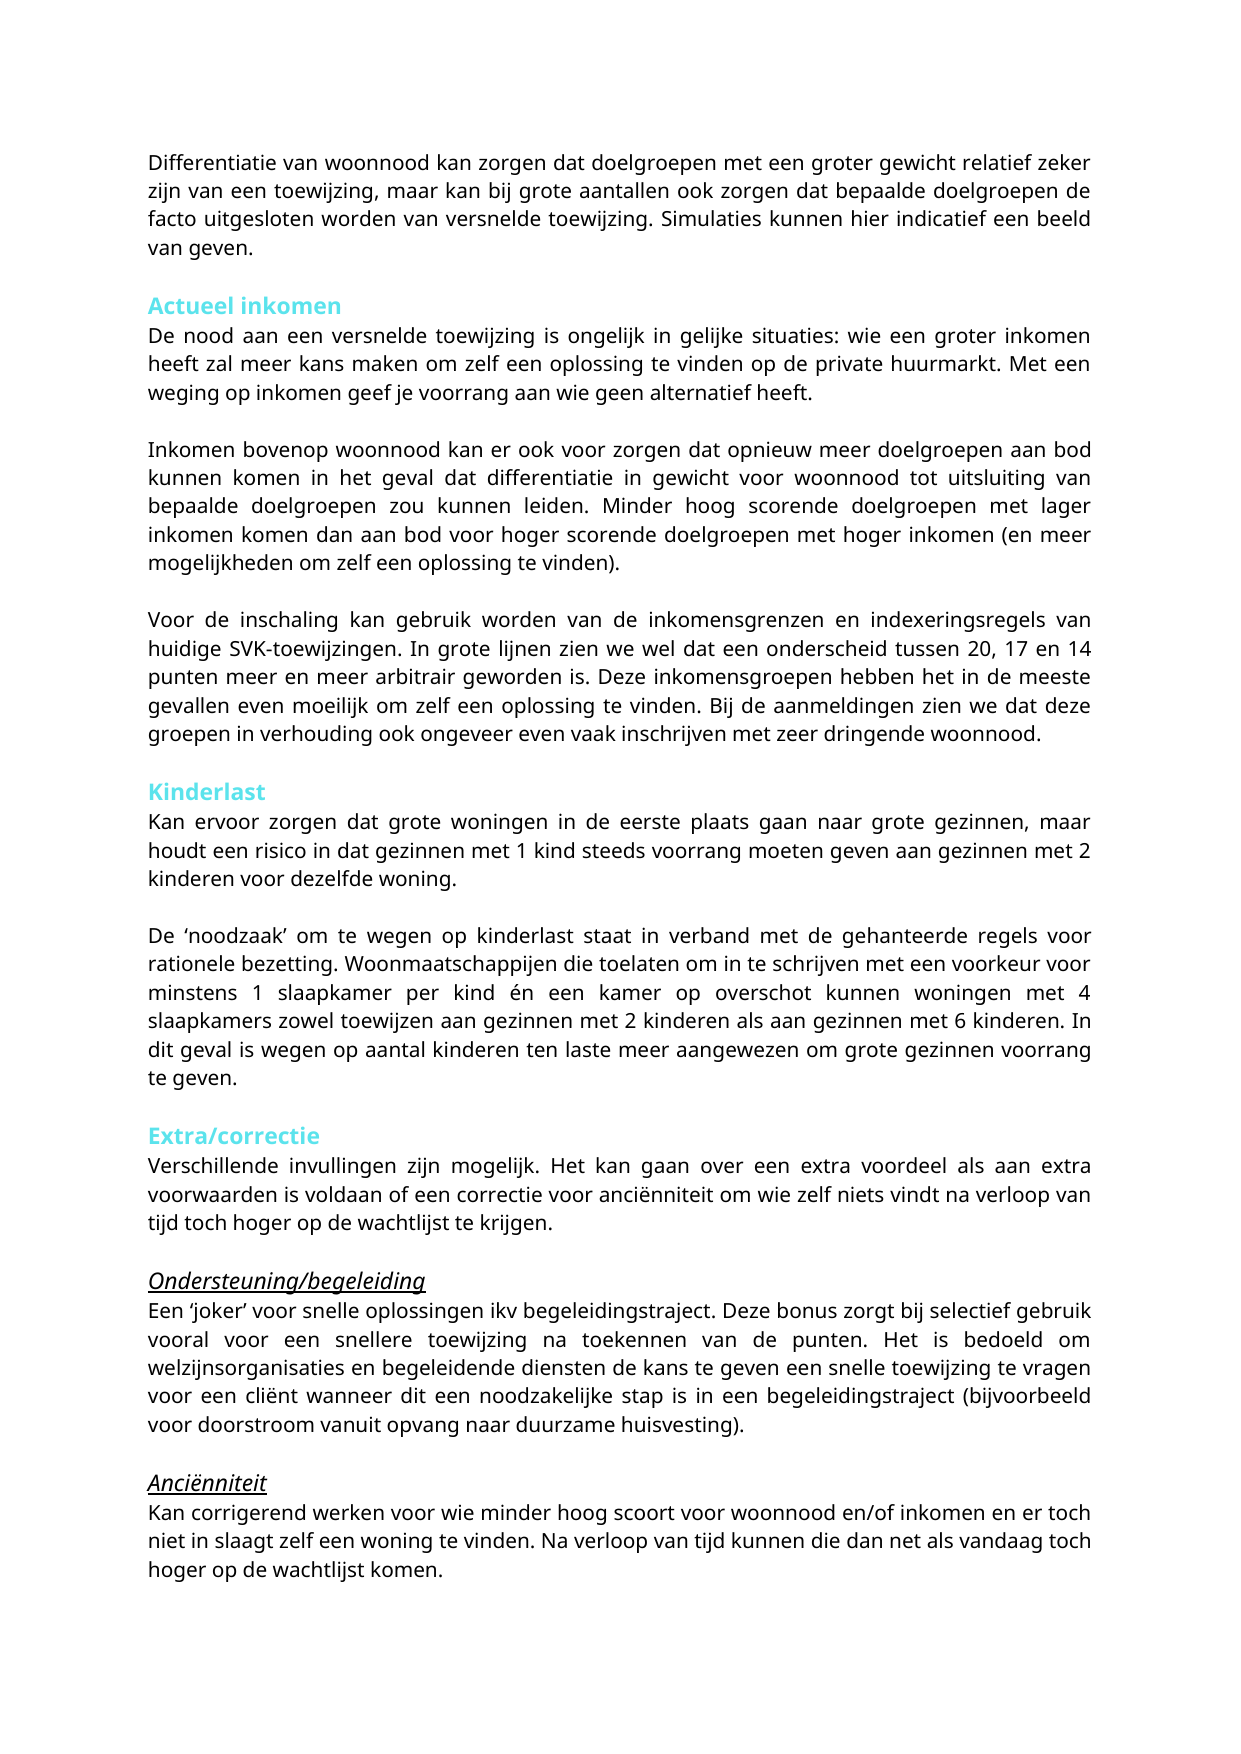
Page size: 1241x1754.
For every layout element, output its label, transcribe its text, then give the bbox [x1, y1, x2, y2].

text De nood aan een versnelde toewijzing is ongelijk in gelijke situaties: wie een groter inkomen heeft zal meer kans maken om zelf een oplossing te vinden op de private huurmarkt. Met een weging op inkomen geef je voorrang aan wie geen alternatief heeft. [148, 321, 1093, 406]
text Een ‘joker’ voor snelle oplossingen ikv begeleidingstraject. Deze bonus zorgt bij selectief gebruik vooral voor een snellere toewijzing na toekennen van de punten. Het is bedoeld om welzijnsorganisaties en begeleidende diensten de kans te geven een snelle toewijzing te vragen voor een cliënt wanneer dit een noodzakelijke stap is in een begeleidingstraject (bijvoorbeeld voor doorstroom vanuit opvang naar duurzame huisvesting). [148, 1296, 1093, 1438]
text Differentiatie van woonnood kan zorgen dat doelgroepen met een groter gewicht relatief zeker zijn van een toewijzing, maar kan bij grote aantallen ook zorgen dat bepaalde doelgroepen de facto uitgesloten worden van versnelde toewijzing. Simulaties kunnen hier indicatief een beeld van geven. [148, 148, 1093, 261]
text Voor de inschaling kan gebruik worden van de inkomensgrenzen en indexeringsregels van huidige SVK-toewijzingen. In grote lijnen zien we wel dat een onderscheid tussen 20, 17 en 14 punten meer en meer arbitrair geworden is. Deze inkomensgroepen hebben het in de meeste gevallen even moeilijk om zelf een oplossing te vinden. Bij de aanmeldingen zien we dat deze groepen in verhouding ook ongeveer even vaak inschrijven met zeer dringende woonnood. [148, 605, 1093, 748]
subtitle Actueel inkomen [148, 290, 1093, 321]
subtitle Extra/correctie [148, 1120, 1093, 1151]
text Kan ervoor zorgen dat grote woningen in de eerste plaats gaan naar grote gezinnen, maar houdt een risico in dat gezinnen met 1 kind steeds voorrang moeten geven aan gezinnen met 2 kinderen voor dezelfde woning. [148, 807, 1093, 893]
subtitle Anciënniteit [148, 1467, 1093, 1498]
subtitle Ondersteuning/begeleiding [148, 1265, 1093, 1296]
text De ‘noodzaak’ om te wegen op kinderlast staat in verband met de gehanteerde regels voor rationele bezetting. Woonmaatschappijen die toelaten om in te schrijven met een voorkeur voor minstens 1 slaapkamer per kind én een kamer op overschot kunnen woningen met 4 slaapkamers zowel toewijzen aan gezinnen met 2 kinderen als aan gezinnen met 6 kinderen. In dit geval is wegen op aantal kinderen ten laste meer aangewezen om grote gezinnen voorrang te geven. [148, 921, 1093, 1092]
text Inkomen bovenop woonnood kan er ook voor zorgen dat opnieuw meer doelgroepen aan bod kunnen komen in het geval dat differentiatie in gewicht voor woonnood tot uitsluiting van bepaalde doelgroepen zou kunnen leiden. Minder hoog scorende doelgroepen met lager inkomen komen dan aan bod voor hoger scorende doelgroepen met hoger inkomen (en meer mogelijkheden om zelf een oplossing te vinden). [148, 435, 1093, 577]
subtitle Kinderlast [148, 776, 1093, 807]
text Kan corrigerend werken voor wie minder hoog scoort voor woonnood en/of inkomen en er toch niet in slaagt zelf een woning te vinden. Na verloop van tijd kunnen die dan net als vandaag toch hoger op de wachtlijst komen. [148, 1498, 1093, 1583]
text Verschillende invullingen zijn mogelijk. Het kan gaan over een extra voordeel als aan extra voorwaarden is voldaan of een correctie voor anciënniteit om wie zelf niets vindt na verloop van tijd toch hoger op de wachtlijst te krijgen. [148, 1151, 1093, 1237]
